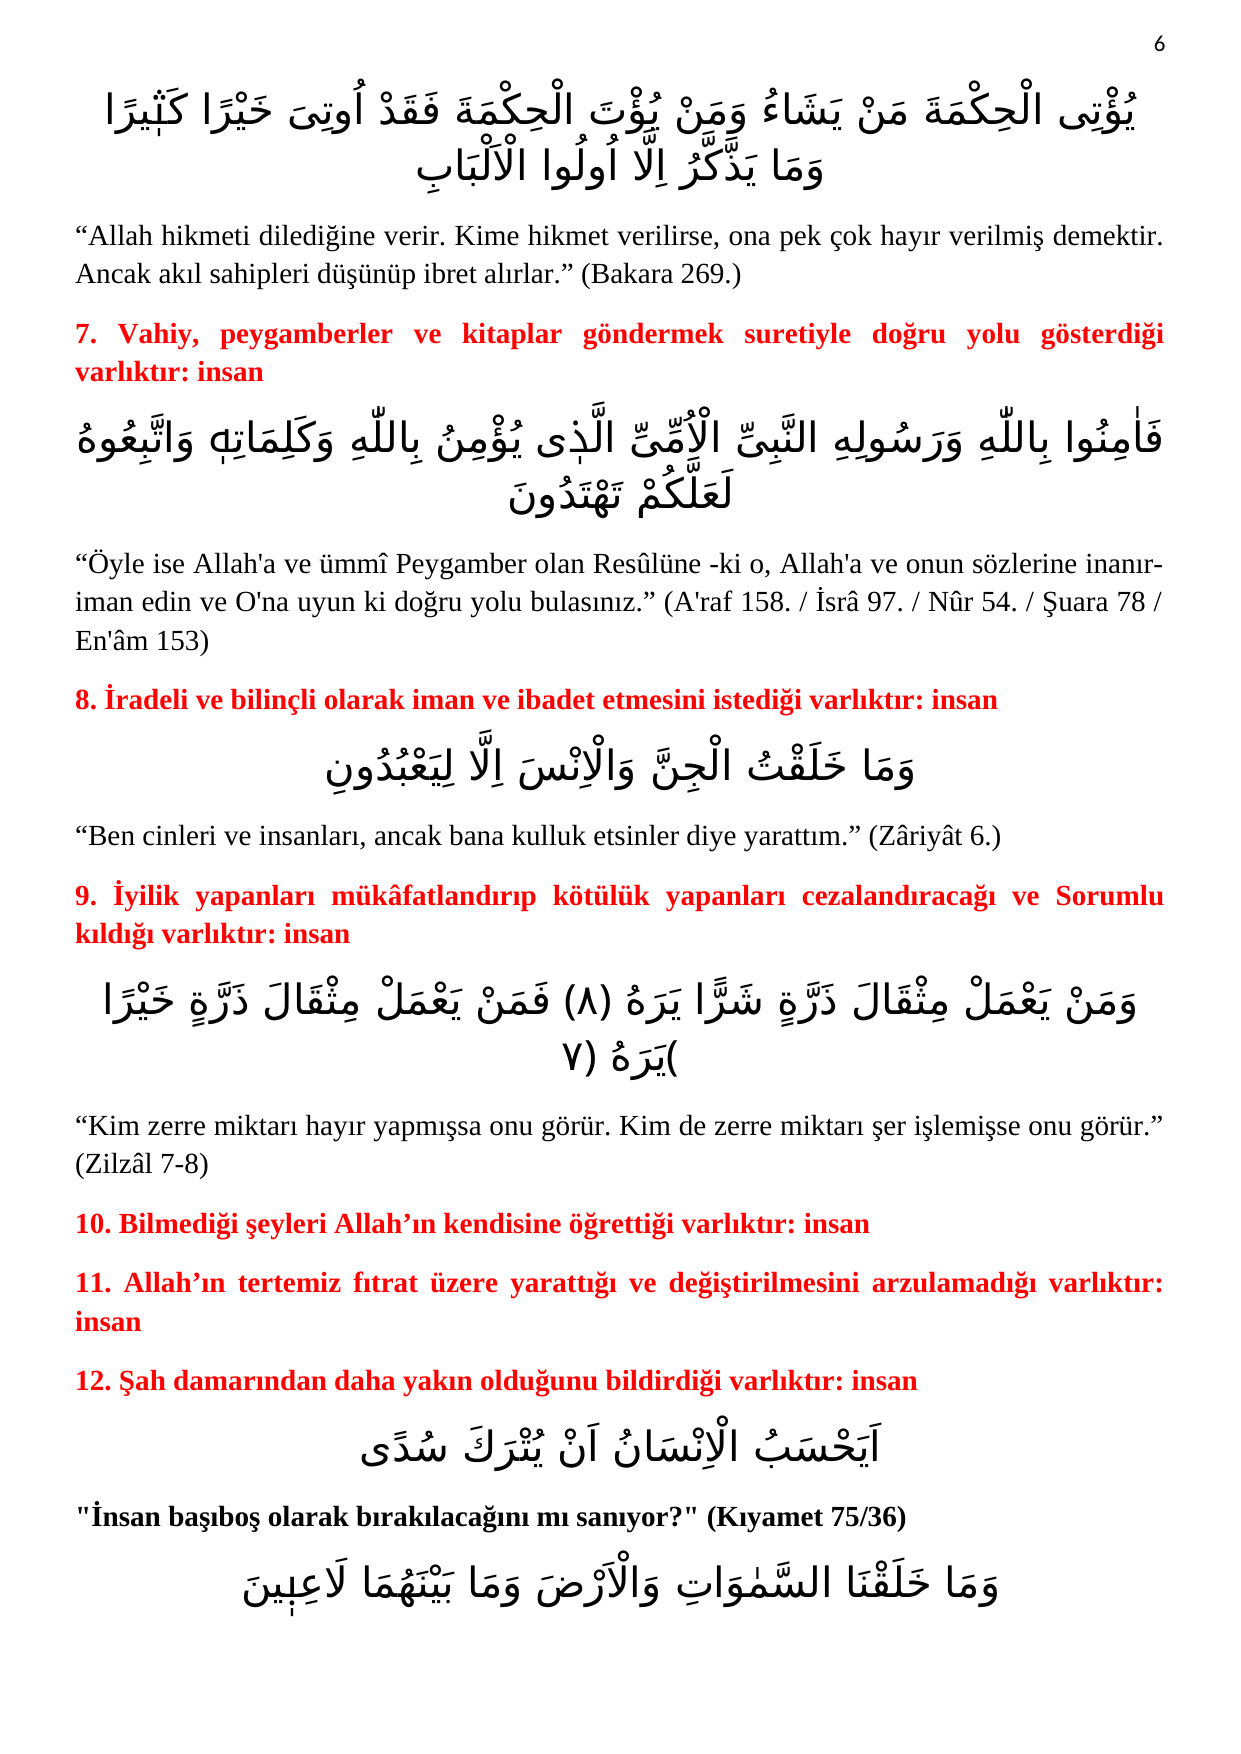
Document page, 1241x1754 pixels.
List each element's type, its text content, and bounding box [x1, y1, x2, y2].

text وَمَا خَلَقْتُ الْجِنَّ وَالْاِنْسَ اِلَّا لِيَعْبُدُونِ [75, 742, 1165, 790]
text “Kim zerre miktarı hayır yapmışsa onu görür. Kim de zerre miktarı şer işlemişse onu görür.” (Zilzâl 7-8) [75, 1108, 1165, 1180]
text اَيَحْسَبُ الْاِنْسَانُ اَنْ يُتْرَكَ سُدًى [75, 1422, 1165, 1471]
text 10. Bilmediği şeyleri Allah’ın kendisine öğrettiği varlıktır: insan [75, 1206, 1165, 1239]
text 8. İradeli ve bilinçli olarak iman ve ibadet etmesini istediği varlıktır: insan [75, 682, 1165, 716]
text فَاٰمِنُوا بِاللّٰهِ وَرَسُولِهِ النَّبِىِّ الْاُمِّىِّ الَّذٖى يُؤْمِنُ بِاللّٰهِ وَكَلِمَاتِهٖ وَاتَّبِعُوهُ لَعَلَّكُمْ تَهْتَدُونَ [75, 414, 1165, 518]
text “Ben cinleri ve insanları, ancak bana kulluk etsinler diye yarattım.” (Zâriyât 6.) [75, 818, 1165, 852]
text 12. Şah damarından daha yakın olduğunu bildirdiği varlıktır: insan [75, 1363, 1165, 1397]
text وَمَنْ يَعْمَلْ مِثْقَالَ ذَرَّةٍ شَرًّا يَرَهُ ﴿٨﴾ فَمَنْ يَعْمَلْ مِثْقَالَ ذَرَّةٍ خَيْرًا يَرَهُ ﴿٧﴾ [75, 976, 1165, 1080]
text “Allah hikmeti dilediğine verir. Kime hikmet verilirse, ona pek çok hayır verilmiş demektir. Ancak akıl sahipleri düşünüp ibret alırlar.” (Bakara 269.) [75, 218, 1165, 290]
text "İnsan başıboş olarak bırakılacağını mı sanıyor?" (Kıyamet 75/36) [75, 1499, 1165, 1533]
text 9. İyilik yapanları mükâfatlandırıp kötülük yapanları cezalandıracağı ve Sorumlu kıldığı varlıktır: insan [75, 878, 1165, 950]
text وَمَا خَلَقْنَا السَّمٰوَاتِ وَالْاَرْضَ وَمَا بَيْنَهُمَا لَاعِبٖينَ [75, 1558, 1165, 1607]
text يُؤْتِى الْحِكْمَةَ مَنْ يَشَاءُ وَمَنْ يُؤْتَ الْحِكْمَةَ فَقَدْ اُوتِىَ خَيْرًا كَثٖيرًا وَمَا يَذَّكَّرُ اِلَّا اُولُوا الْاَلْبَابِ [75, 86, 1165, 190]
text 7. Vahiy, peygamberler ve kitaplar göndermek suretiyle doğru yolu gösterdiği varlıktır: insan [75, 316, 1165, 388]
text “Öyle ise Allah'a ve ümmî Peygamber olan Resûlüne -ki o, Allah'a ve onun sözlerine inanır- iman edin ve O'na uyun ki doğru yolu bulasınız.” (A'raf 158. / İsrâ 97. / Nûr 54. / Şuara 78 / En'âm 153) [75, 546, 1165, 657]
text 11. Allah’ın tertemiz fıtrat üzere yarattığı ve değiştirilmesini arzulamadığı varlıktır: insan [75, 1265, 1165, 1337]
